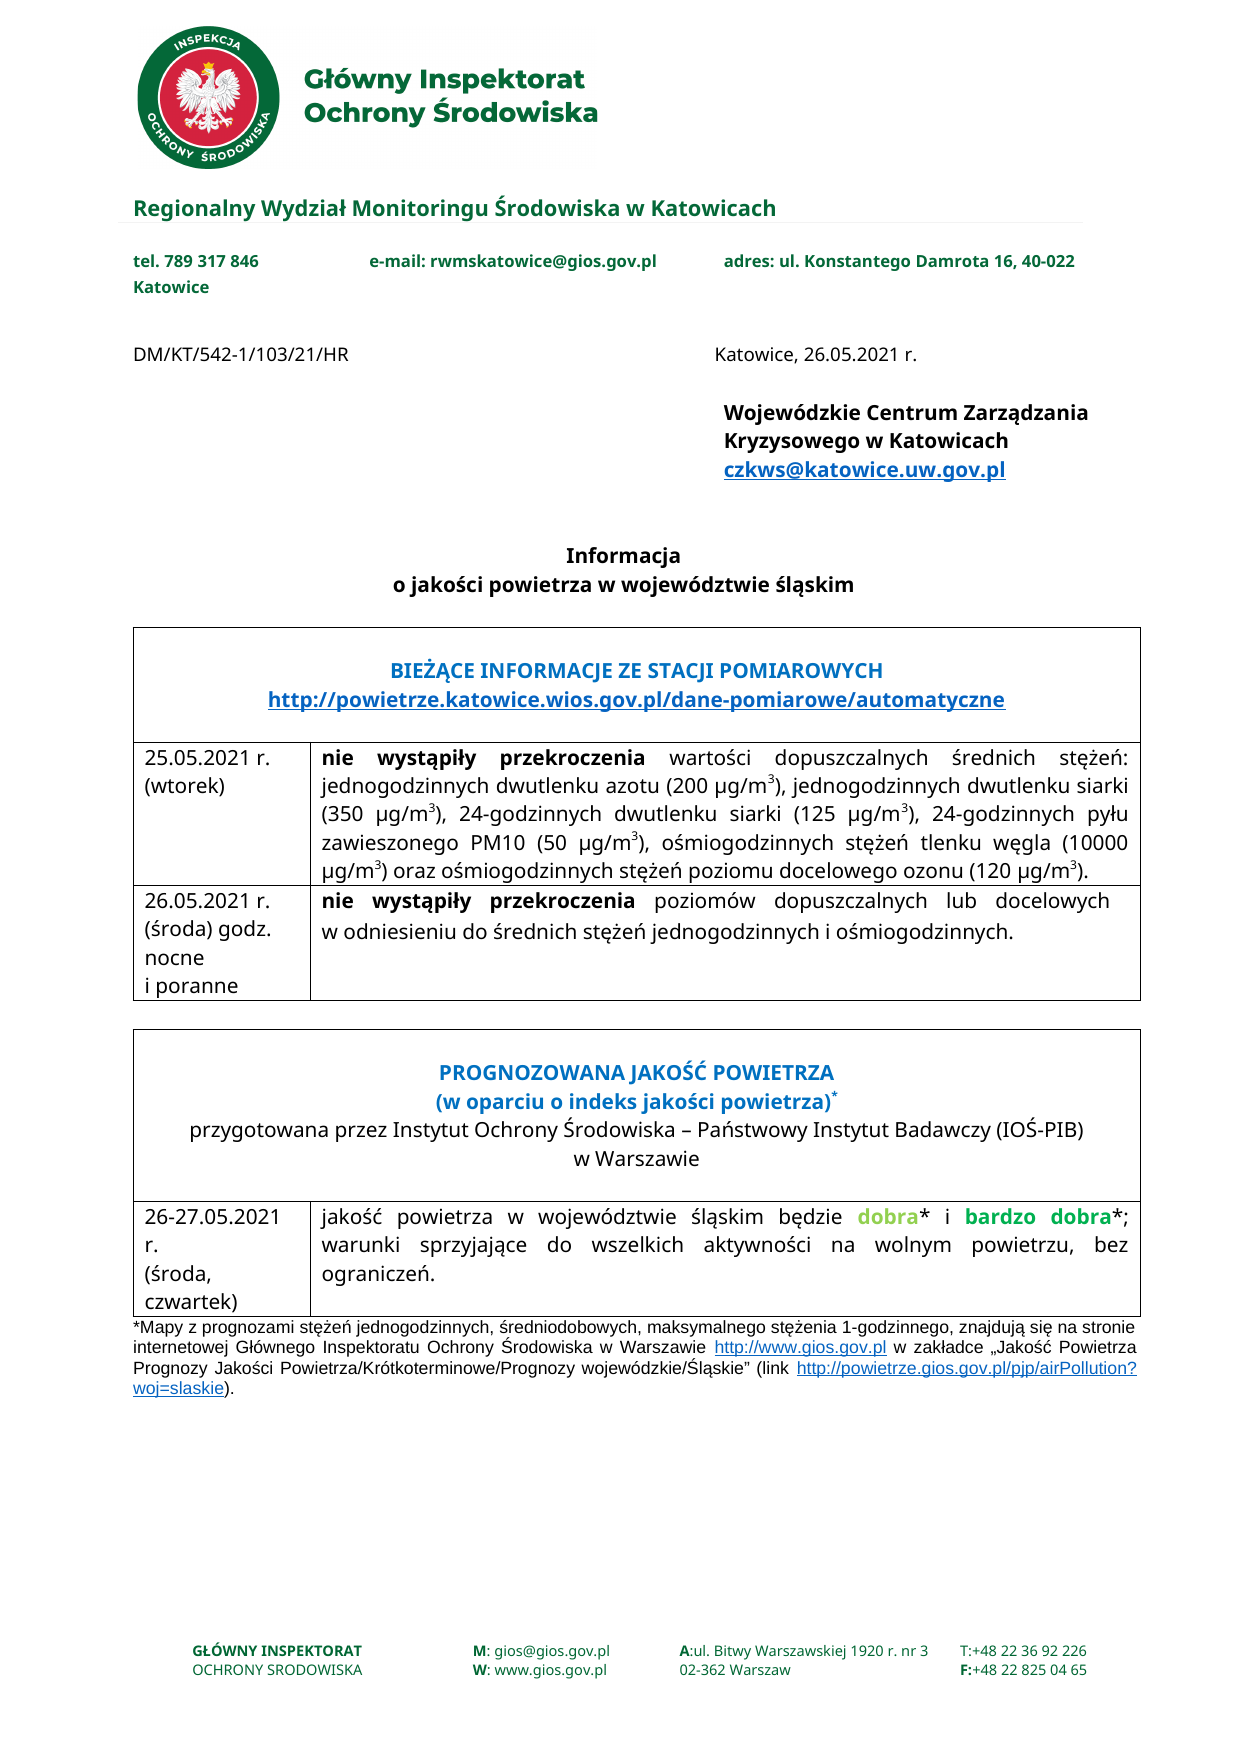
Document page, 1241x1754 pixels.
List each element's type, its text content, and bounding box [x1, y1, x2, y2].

table_cell nie wystąpiły przekroczenia poziomów dopuszczalnych lub docelowych w odniesieniu do średnich stężeń jednogodzinnych i ośmiogodzinnych. [311, 886, 1140, 999]
table_cell jakość powietrza w województwie śląskim będzie dobra* i bardzo dobra*; warunki sprzyjające do wszelkich aktywności na wolnym powietrzu, bez ograniczeń. [311, 1202, 1140, 1316]
text *Mapy z prognozami stężeń jednogodzinnych, średniodobowych, maksymalnego stężenia 1-godzinnego, znajdują się na stronie internetowej Głównego Inspektoratu Ochrony Środowiska w Warszawie http://www.gios.gov.pl w zakładce „Jakość Powietrza Prognozy Jakości Powietrza/Krótkoterminowe/Prognozy wojewódzkie/Śląskie” (link http://powietrze.gios.gov.pl/pjp/airPollution?woj=slaskie). [133, 1317, 1137, 1398]
text czkws@katowice.uw.gov.pl [133, 455, 1107, 483]
table_header PROGNOZOWANA JAKOŚĆ POWIETRZA (w oparciu o indeks jakości powietrza)* przygotowana przez Instytut Ochrony Środowiska – Państwowy Instytut Badawczy (IOŚ-PIB) w Warszawie [134, 1030, 1140, 1201]
text DM/KT/542-1/103/21/HR Katowice, 26.05.2021 r. [133, 341, 1107, 367]
text Informacja [140, 541, 1107, 570]
table_cell 25.05.2021 r. (wtorek) [134, 743, 310, 885]
table_header BIEŻĄCE INFORMACJE ZE STACJI POMIAROWYCH http://powietrze.katowice.wios.gov.pl/dane-pomiarowe/automatyczne [134, 628, 1140, 742]
table_cell nie wystąpiły przekroczenia wartości dopuszczalnych średnich stężeń: jednogodzinnych dwutlenku azotu (200 µg/m3), jednogodzinnych dwutlenku siarki (350 µg/m3), 24-godzinnych dwutlenku siarki (125 µg/m3), 24-godzinnych pyłu zawieszonego PM10 (50 µg/m3), ośmiogodzinnych stężeń tlenku węgla (10000 µg/m3) oraz ośmiogodzinnych stężeń poziomu docelowego ozonu (120 µg/m3). [311, 743, 1140, 885]
text Wojewódzkie Centrum Zarządzania [133, 398, 1107, 426]
table_cell 26-27.05.2021 r. (środa, czwartek) [134, 1202, 310, 1316]
text o jakości powietrza w województwie śląskim [140, 570, 1107, 598]
picture [137, 26, 598, 169]
text Kryzysowego w Katowicach [133, 426, 1107, 455]
table_cell 26.05.2021 r. (środa) godz. nocne i poranne [134, 886, 310, 999]
